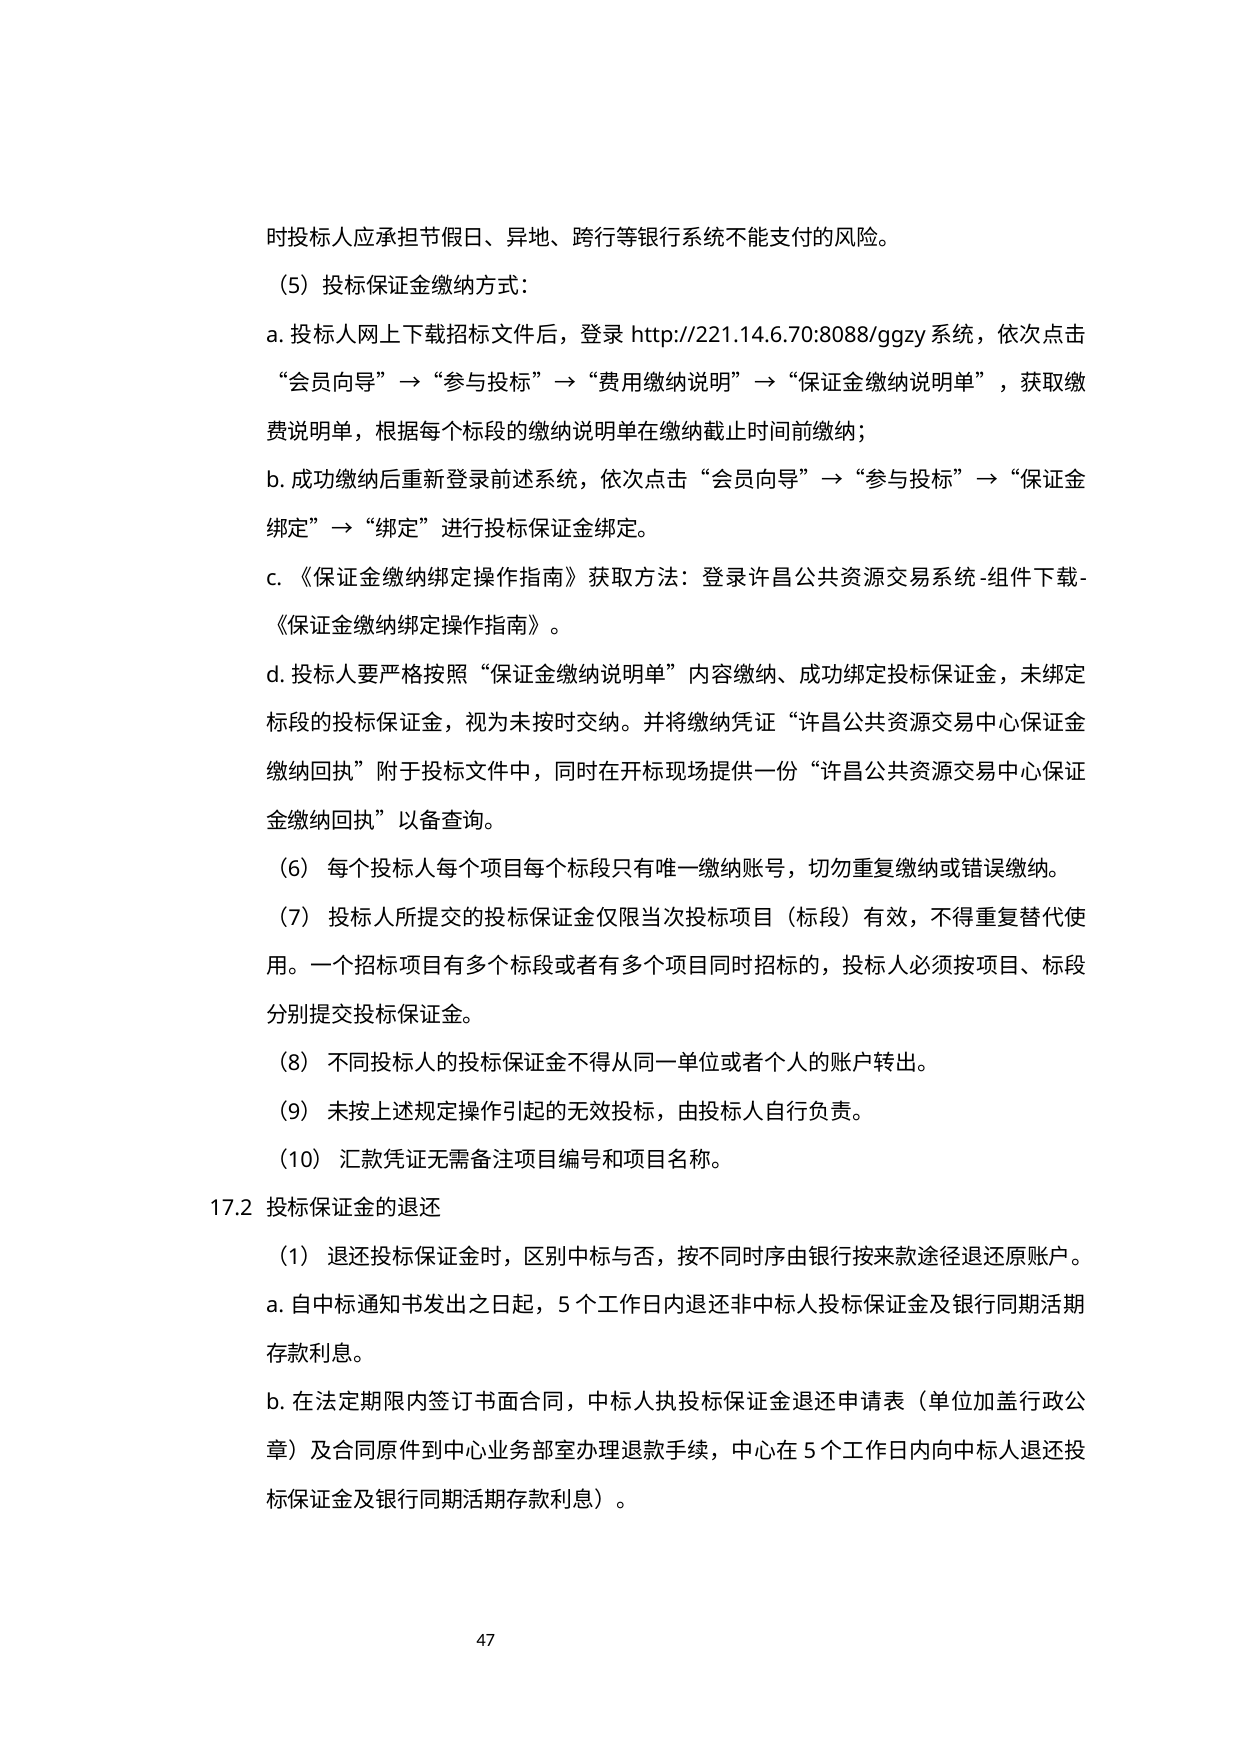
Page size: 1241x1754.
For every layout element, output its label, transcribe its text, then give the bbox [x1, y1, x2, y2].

text d. 投标人要严格按照“保证金缴纳说明单”内容缴纳、成功绑定投标保证金，未绑定标段的投标保证金，视为未按时交纳。并将缴纳凭证“许昌公共资源交易中心保证金缴纳回执”附于投标文件中，同时在开标现场提供一份“许昌公共资源交易中心保证金缴纳回执”以备查询。 [266, 656, 1087, 835]
text （5）投标保证金缴纳方式： [266, 268, 1087, 300]
text （7） 投标人所提交的投标保证金仅限当次投标项目（标段）有效，不得重复替代使用。一个招标项目有多个标段或者有多个项目同时招标的，投标人必须按项目、标段分别提交投标保证金。 [266, 899, 1087, 1029]
text b. 在法定期限内签订书面合同，中标人执投标保证金退还申请表（单位加盖行政公章）及合同原件到中心业务部室办理退款手续，中心在5个工作日内向中标人退还投标保证金及银行同期活期存款利息）。 [266, 1384, 1087, 1514]
text b. 成功缴纳后重新登录前述系统，依次点击“会员向导”→“参与投标”→“保证金绑定”→“绑定”进行投标保证金绑定。 [266, 462, 1087, 543]
text a. 投标人网上下载招标文件后，登录http://221.14.6.70:8088/ggzy系统，依次点击“会员向导”→“参与投标”→“费用缴纳说明”→“保证金缴纳说明单”，获取缴费说明单，根据每个标段的缴纳说明单在缴纳截止时间前缴纳； [266, 316, 1087, 446]
text （1） 退还投标保证金时，区别中标与否，按不同时序由银行按来款途径退还原账户。 [266, 1238, 1087, 1271]
text c. 《保证金缴纳绑定操作指南》获取方法：登录许昌公共资源交易系统-组件下载-《保证金缴纳绑定操作指南》。 [266, 559, 1087, 640]
text a. 自中标通知书发出之日起，5个工作日内退还非中标人投标保证金及银行同期活期存款利息。 [266, 1287, 1087, 1368]
text （8） 不同投标人的投标保证金不得从同一单位或者个人的账户转出。 [266, 1045, 1087, 1077]
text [266, 219, 1087, 252]
list 投标保证金的退还 [209, 1190, 1087, 1222]
text （9） 未按上述规定操作引起的无效投标，由投标人自行负责。 [266, 1093, 1087, 1126]
text （6） 每个投标人每个项目每个标段只有唯一缴纳账号，切勿重复缴纳或错误缴纳。 [266, 851, 1087, 883]
text （10） 汇款凭证无需备注项目编号和项目名称。 [266, 1142, 1087, 1174]
